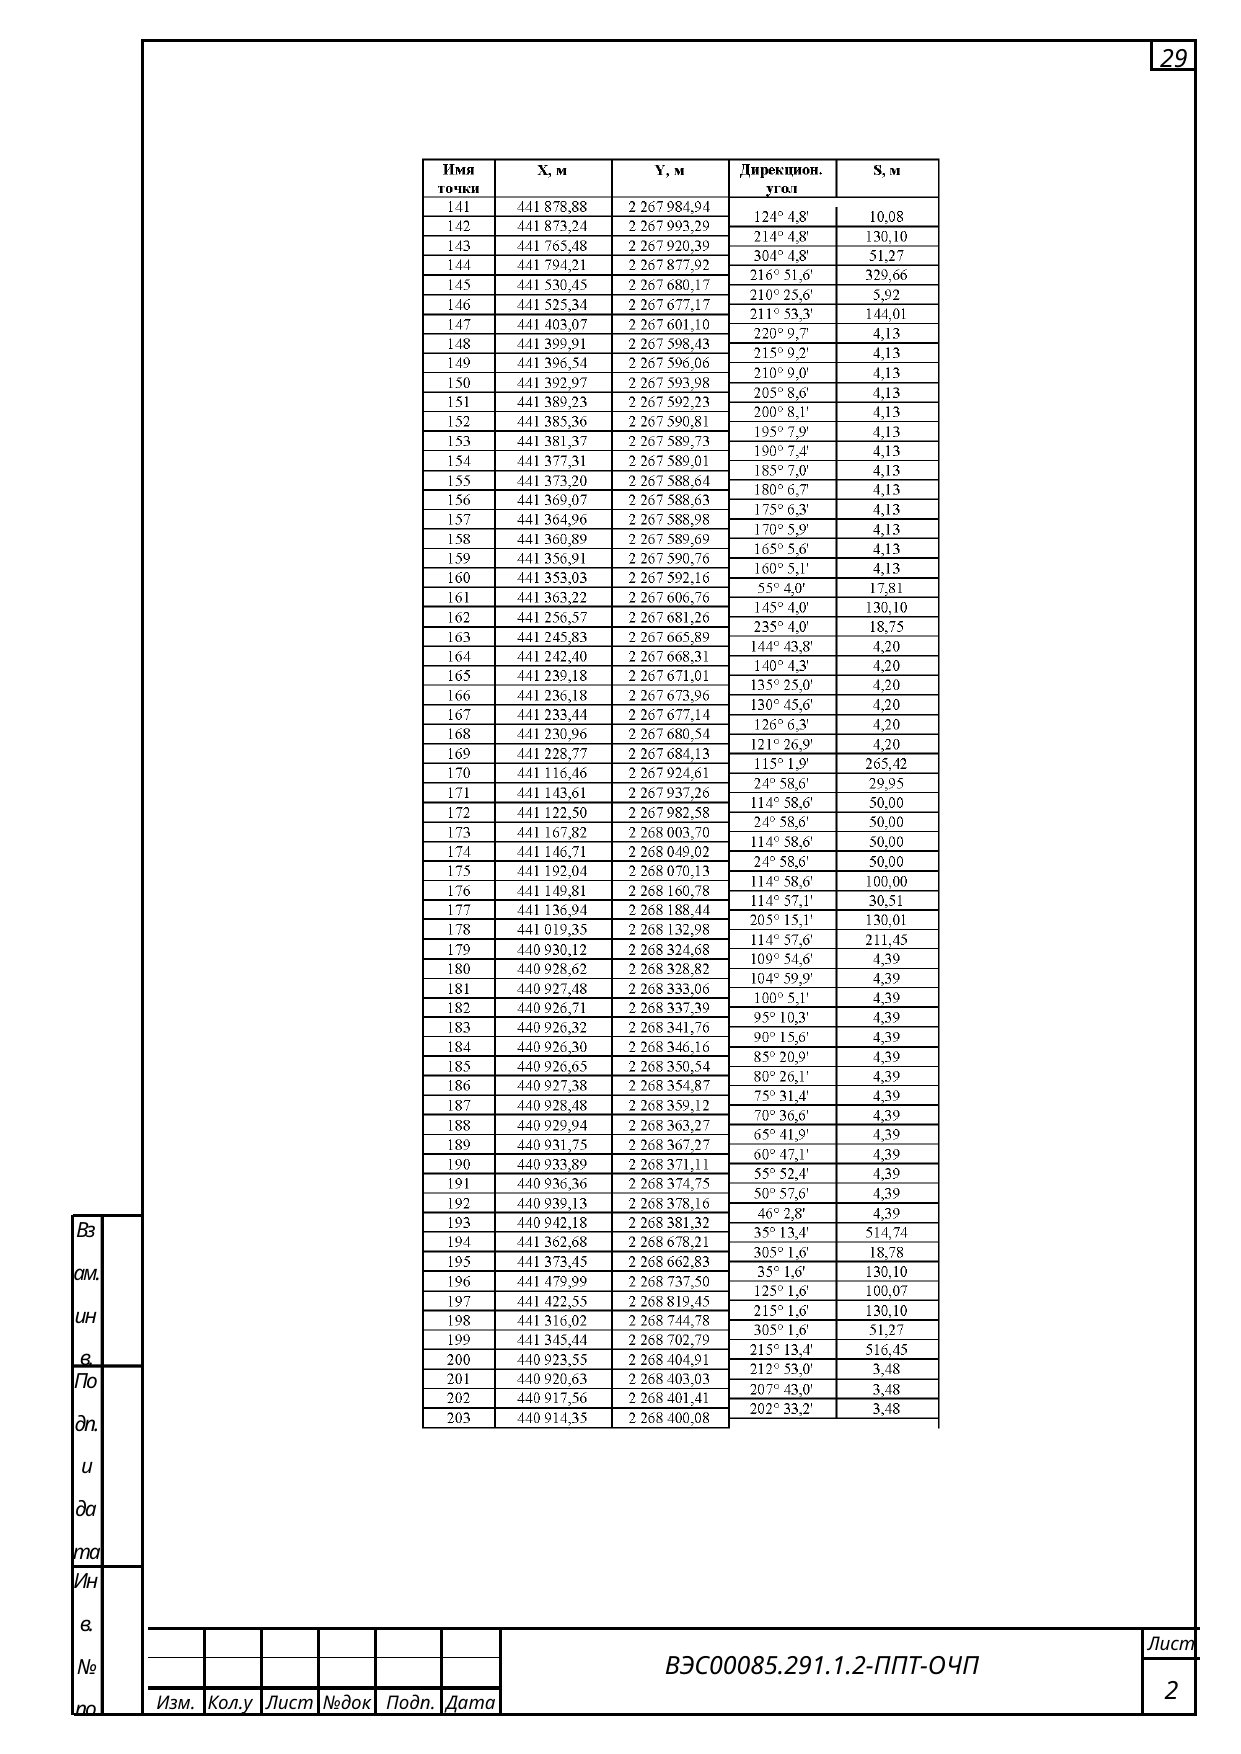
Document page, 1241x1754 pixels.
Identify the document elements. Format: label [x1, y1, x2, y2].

picture [156, 85, 1181, 1535]
